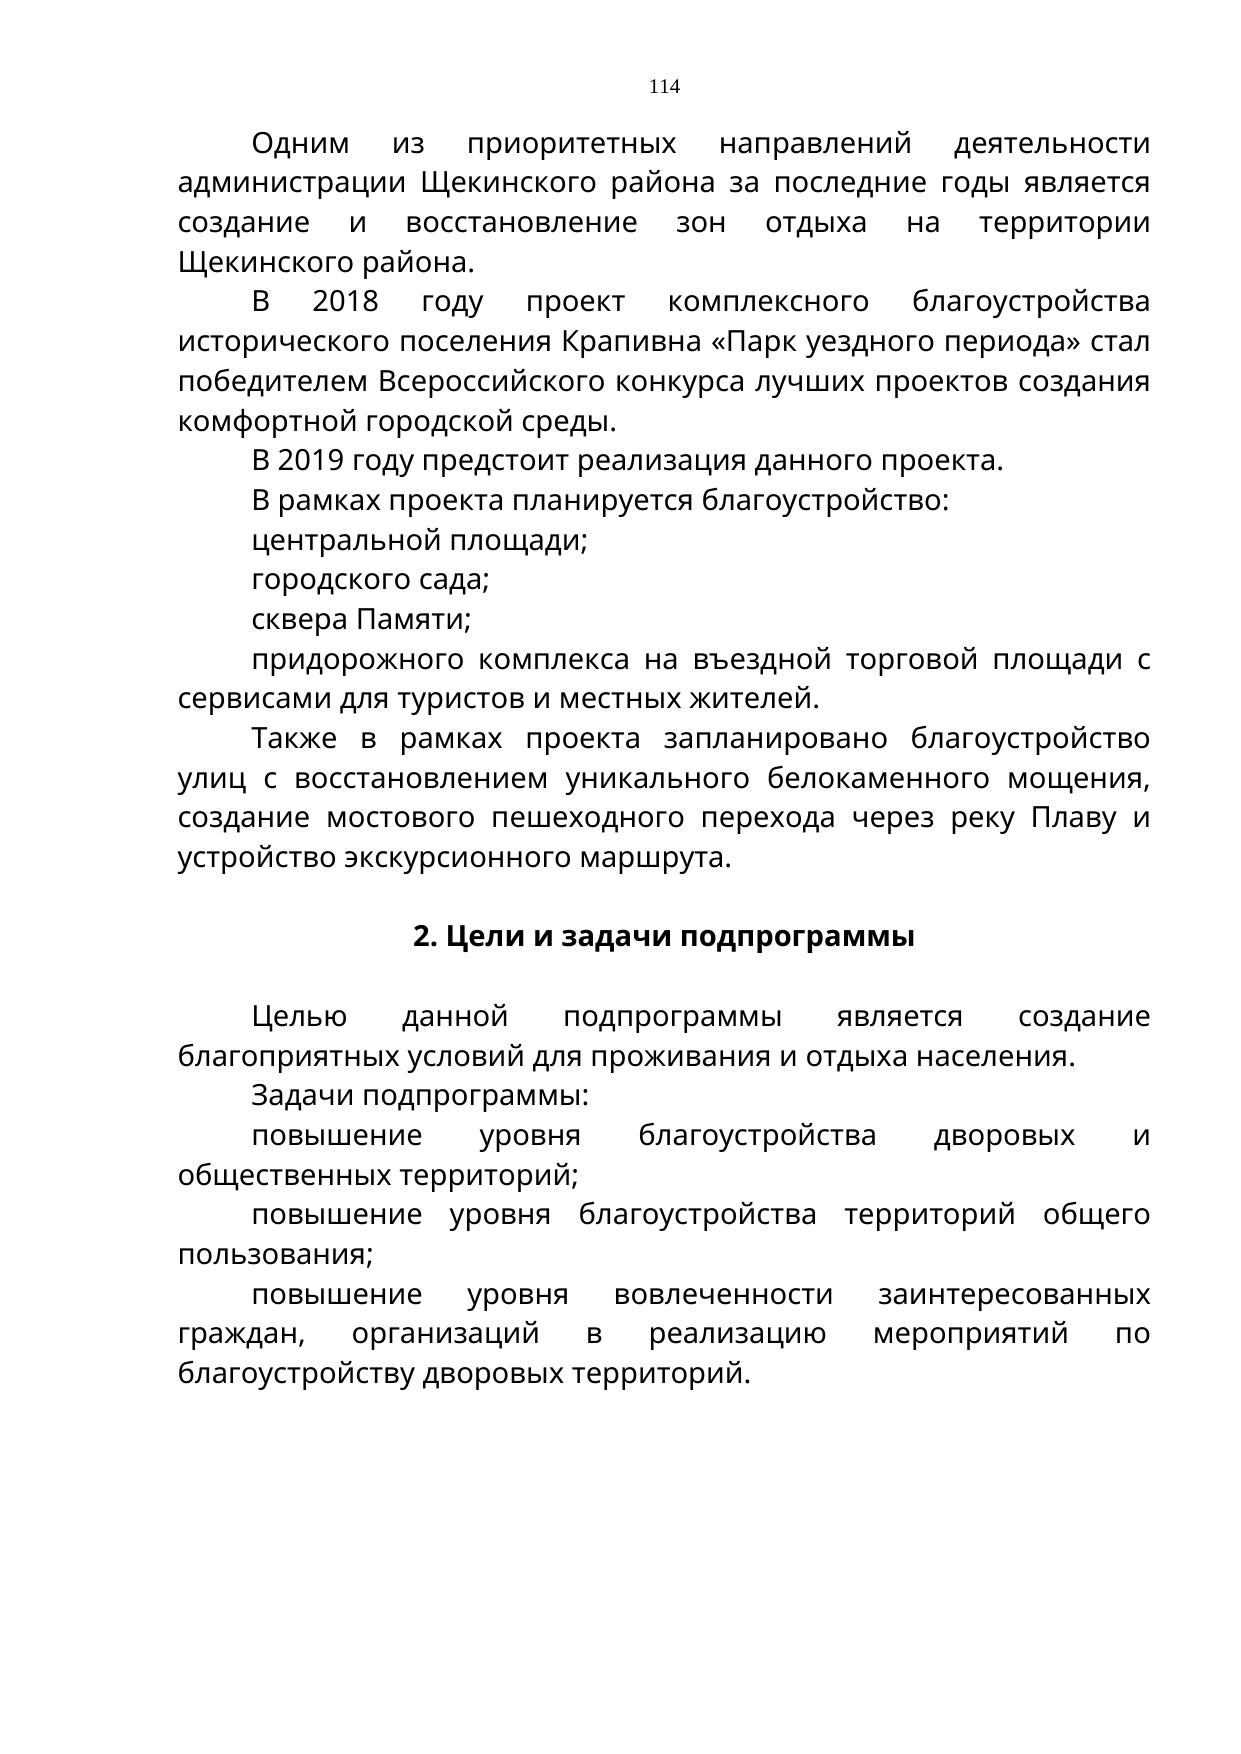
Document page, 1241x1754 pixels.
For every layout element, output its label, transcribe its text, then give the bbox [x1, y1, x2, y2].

text Также в рамках проекта запланировано благоустройство улиц с восстановлением уникального белокаменного мощения, создание мостового пешеходного перехода через реку Плаву и устройство экскурсионного маршрута. [177, 717, 1152, 876]
text В 2018 году проект комплексного благоустройства исторического поселения Крапивна «Парк уездного периода» стал победителем Всероссийского конкурса лучших проектов создания комфортной городской среды. [177, 281, 1152, 439]
text В 2019 году предстоит реализация данного проекта. [177, 439, 1152, 479]
text Задачи подпрограммы: [177, 1074, 1152, 1114]
text повышение уровня благоустройства территорий общего пользования; [177, 1193, 1152, 1273]
text повышение уровня вовлеченности заинтересованных граждан, организаций в реализацию мероприятий по благоустройству дворовых территорий. [177, 1273, 1152, 1392]
text городского сада; [177, 558, 1152, 598]
text Одним из приоритетных направлений деятельности администрации Щекинского района за последние годы является создание и восстановление зон отдыха на территории Щекинского района. [177, 122, 1152, 281]
text В рамках проекта планируется благоустройство: [177, 479, 1152, 519]
text 2. Цели и задачи подпрограммы [177, 916, 1152, 955]
text сквера Памяти; [177, 598, 1152, 638]
text повышение уровня благоустройства дворовых и общественных территорий; [177, 1114, 1152, 1193]
text Целью данной подпрограммы является создание благоприятных условий для проживания и отдыха населения. [177, 995, 1152, 1074]
text придорожного комплекса на въездной торговой площади с сервисами для туристов и местных жителей. [177, 638, 1152, 717]
text центральной площади; [177, 519, 1152, 558]
